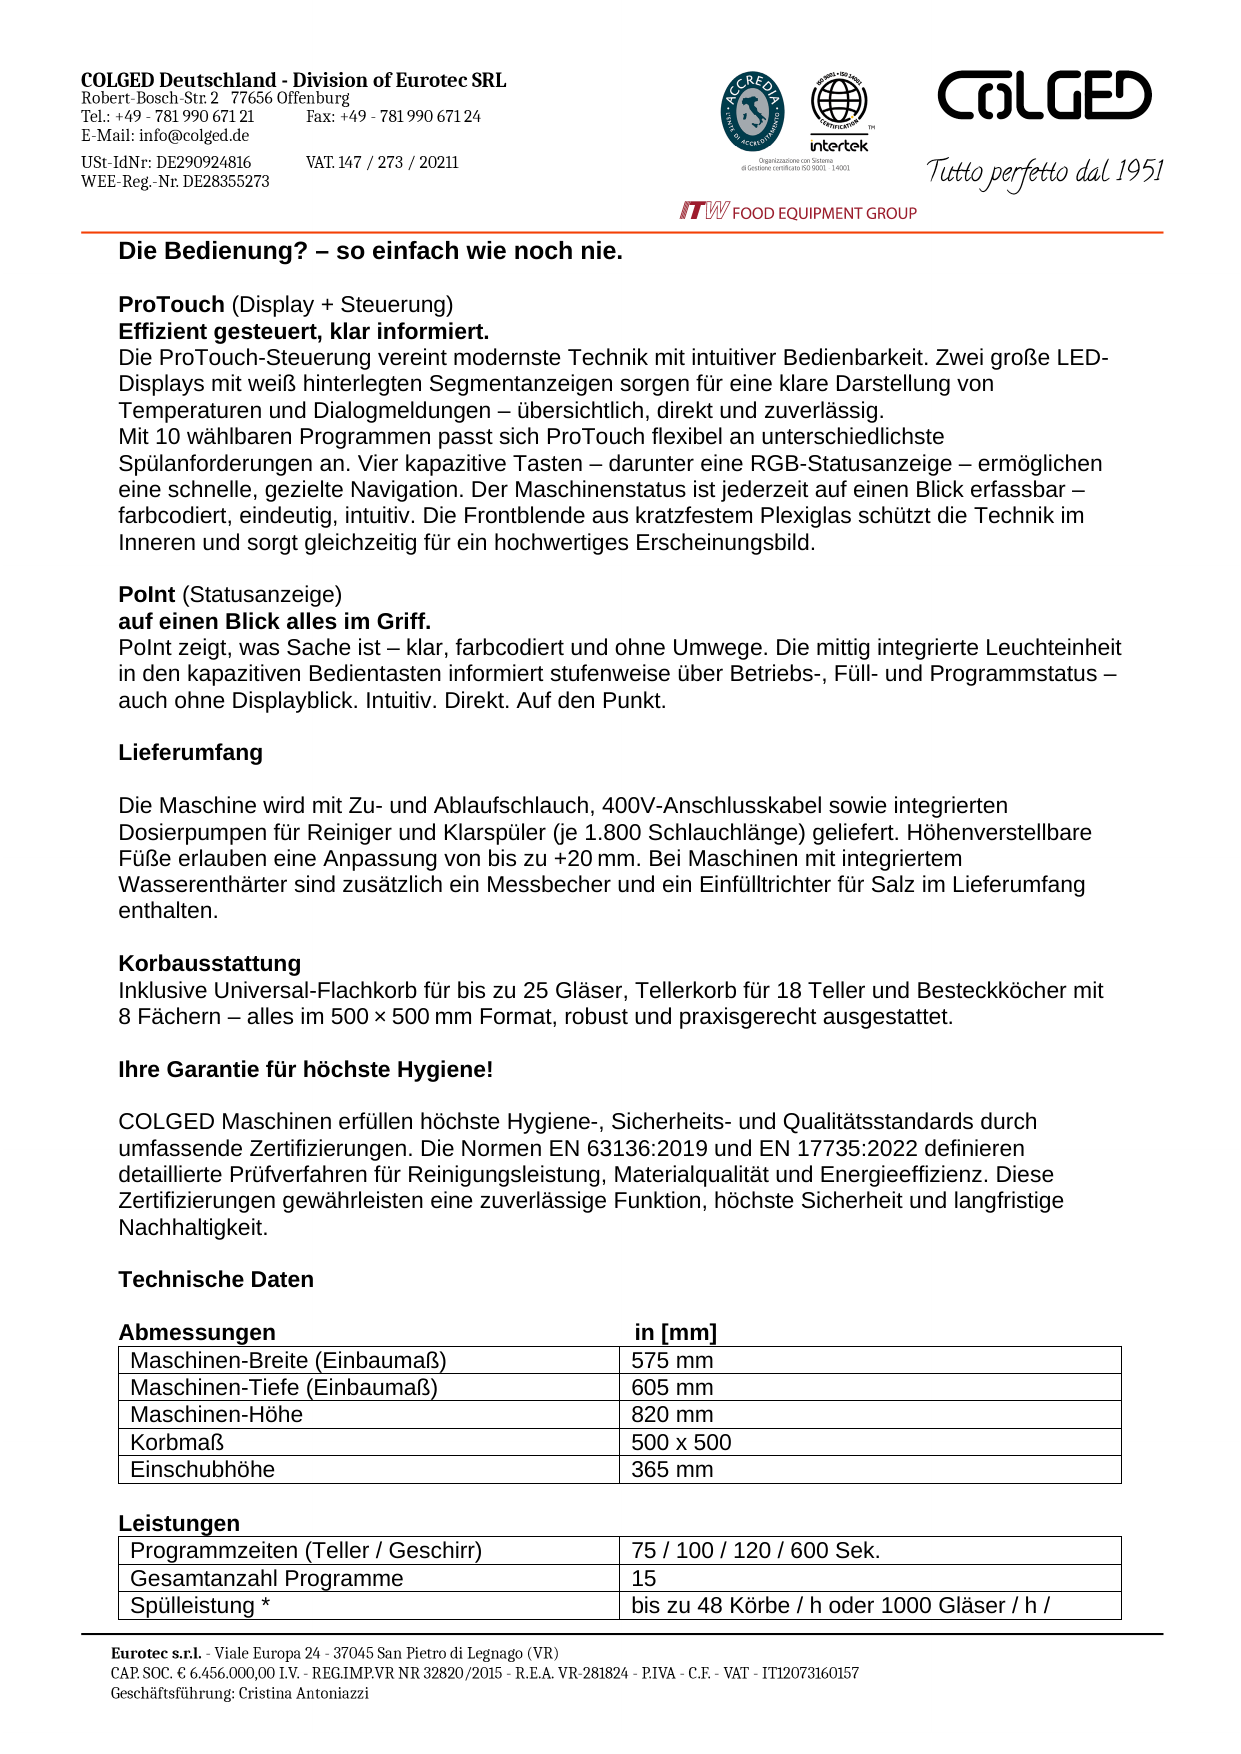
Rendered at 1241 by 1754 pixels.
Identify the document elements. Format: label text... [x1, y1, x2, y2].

text ProTouch (Display + Steuerung) Effizient gesteuert, klar informiert. [118, 291, 1122, 344]
text Die Bedienung? – so einfach wie noch nie. [118, 236, 1122, 265]
text Die Maschine wird mit Zu- und Ablaufschlauch, 400V-Anschlusskabel sowie integrierten Dosierpumpen für Reiniger und Klarspüler (je 1.800 Schlauchlänge) geliefert. Höhenverstellbare Füße erlauben eine Anpassung von bis zu +20 mm. Bei Maschinen mit integriertem Wasserenthärter sind zusätzlich ein Messbecher und ein Einfülltrichter für Salz im Lieferumfang enthalten. [118, 792, 1122, 924]
table_cell Gesamtanzahl Programme [119, 1565, 619, 1591]
table_cell 820 mm [620, 1401, 1121, 1428]
table_header 575 mm [620, 1347, 1121, 1373]
table_header Maschinen-Breite (Einbaumaß) [119, 1347, 619, 1373]
text Mit 10 wählbaren Programmen passt sich ProTouch flexibel an unterschiedlichste Spülanforderungen an. Vier kapazitive Tasten – darunter eine RGB-Statusanzeige – ermöglichen eine schnelle, gezielte Navigation. Der Maschinenstatus ist jederzeit auf einen Blick erfassbar – farbcodiert, eindeutig, intuitiv. Die Frontblende aus kratzfestem Plexiglas schützt die Technik im Inneren und sorgt gleichzeitig für ein hochwertiges Erscheinungsbild. [118, 423, 1122, 555]
text Abmessungen in [mm] [118, 1319, 1122, 1346]
text Korbausstattung Inklusive Universal-Flachkorb für bis zu 25 Gläser, Tellerkorb für 18 Teller und Besteckköcher mit 8 Fächern – alles im 500 × 500 mm Format, robust und praxisgerecht ausgestattet. [118, 950, 1122, 1029]
text Ihre Garantie für höchste Hygiene! [118, 1056, 1122, 1082]
text Lieferumfang [118, 739, 1122, 766]
text COLGED Maschinen erfüllen höchste Hygiene-, Sicherheits- und Qualitätsstandards durch umfassende Zertifizierungen. Die Normen EN 63136:2019 und EN 17735:2022 definieren detaillierte Prüfverfahren für Reinigungsleistung, Materialqualität und Energieeffizienz. Diese Zertifizierungen gewährleisten eine zuverlässige Funktion, höchste Sicherheit und langfristige Nachhaltigkeit. [118, 1108, 1122, 1240]
picture [3, 0, 1241, 1733]
text Die ProTouch-Steuerung vereint modernste Technik mit intuitiver Bedienbarkeit. Zwei große LED-Displays mit weiß hinterlegten Segmentanzeigen sorgen für eine klare Darstellung von Temperaturen und Dialogmeldungen – übersichtlich, direkt und zuverlässig. [118, 344, 1122, 423]
table_cell 15 [620, 1565, 1121, 1591]
text PoInt zeigt, was Sache ist – klar, farbcodiert und ohne Umwege. Die mittig integrierte Leuchteinheit in den kapazitiven Bedientasten informiert stufenweise über Betriebs-, Füll- und Programmstatus – auch ohne Displayblick. Intuitiv. Direkt. Auf den Punkt. [118, 634, 1122, 713]
table_cell Maschinen-Tiefe (Einbaumaß) [119, 1374, 619, 1400]
table_header Programmzeiten (Teller / Geschirr) [119, 1537, 619, 1564]
table_header 75 / 100 / 120 / 600 Sek. [620, 1537, 1121, 1564]
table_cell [620, 1592, 1121, 1618]
text PoInt (Statusanzeige) [118, 581, 1122, 608]
table_cell Spülleistung * [119, 1592, 619, 1618]
table_cell 365 mm [620, 1456, 1121, 1482]
text Leistungen [118, 1510, 1122, 1536]
text Technische Daten [118, 1266, 1122, 1293]
table_cell Maschinen-Höhe [119, 1401, 619, 1428]
table_cell 605 mm [620, 1374, 1121, 1400]
table_cell Korbmaß [119, 1429, 619, 1455]
table_cell 500 x 500 [620, 1429, 1121, 1455]
table_cell Einschubhöhe [119, 1456, 619, 1482]
text auf einen Blick alles im Griff. [118, 608, 1122, 634]
